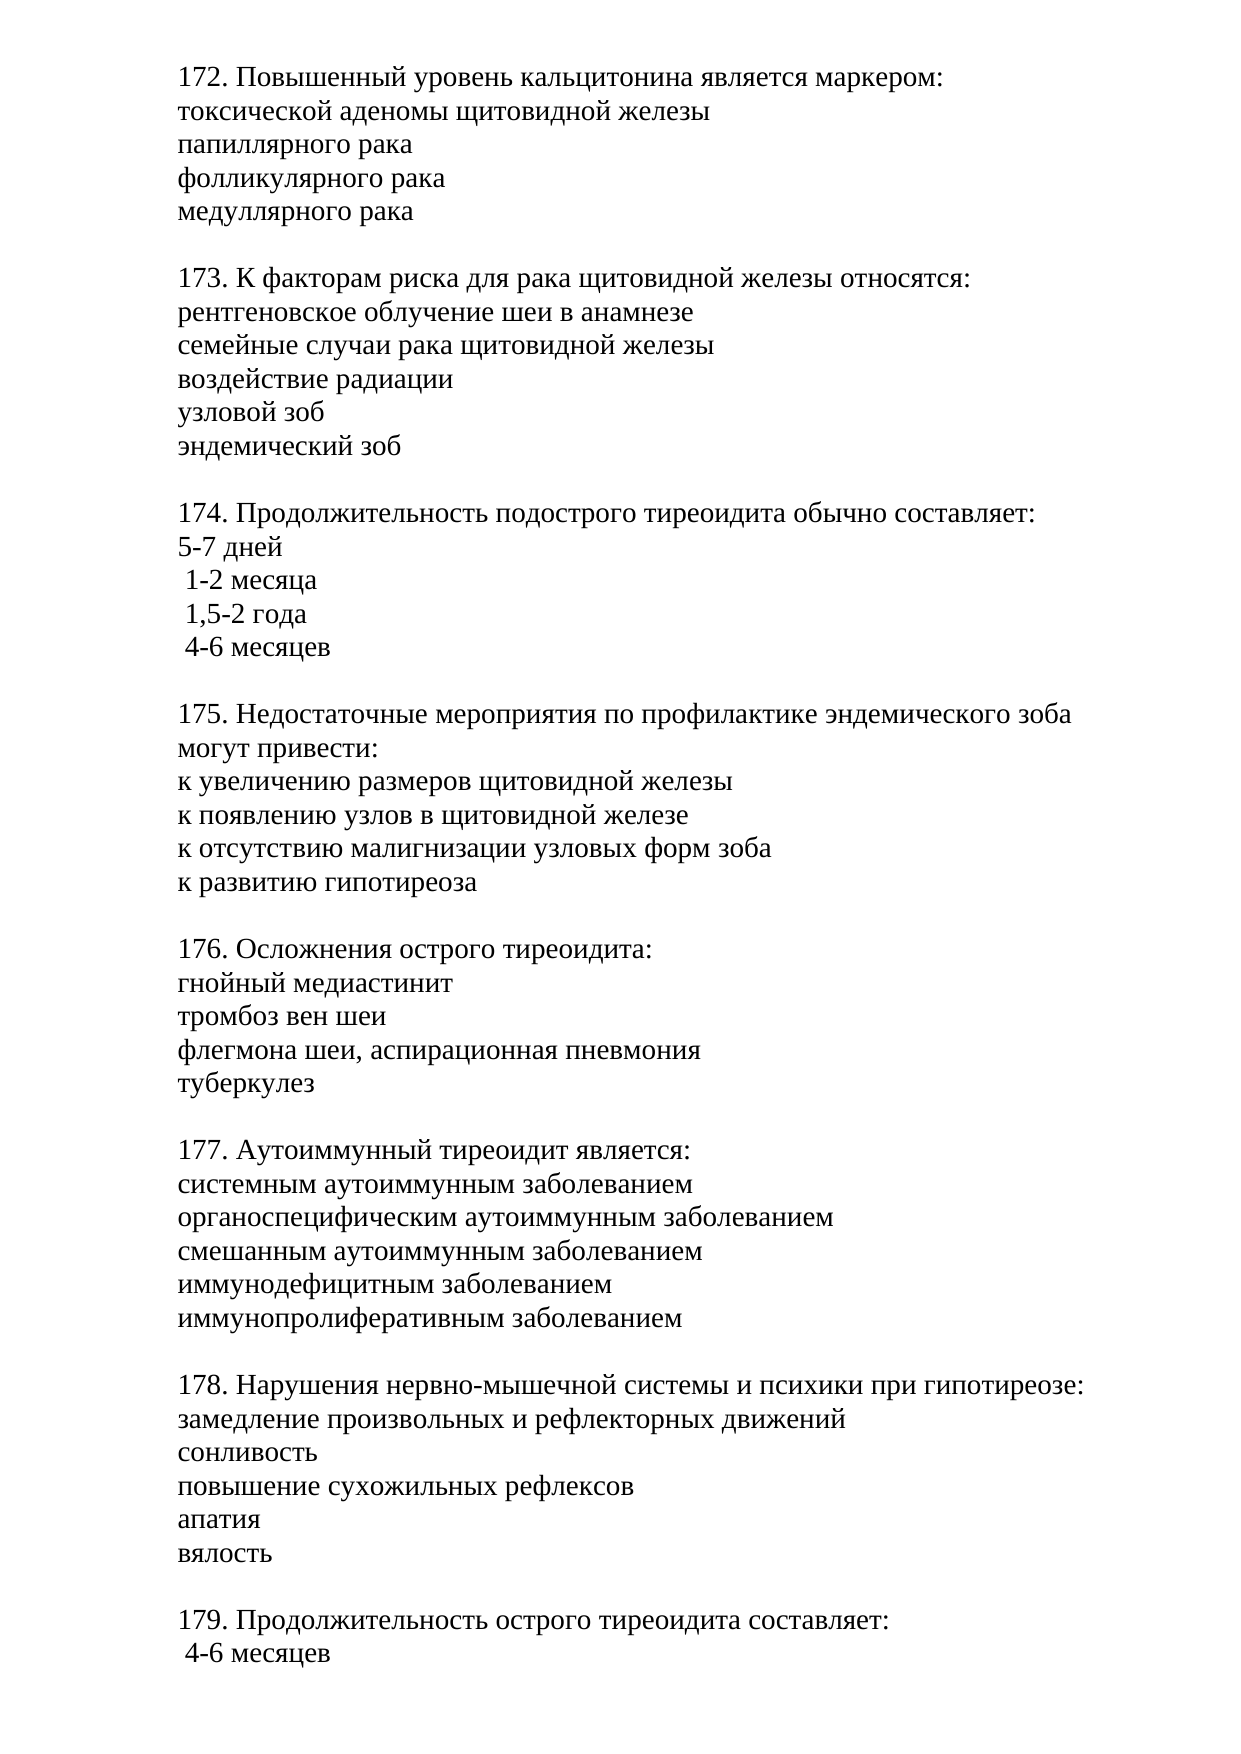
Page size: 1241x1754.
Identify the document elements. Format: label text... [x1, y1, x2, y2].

text 173. К факторам риска для рака щитовидной железы относятся: [177, 260, 1152, 294]
text папиллярного рака [177, 126, 1152, 160]
text повышение сухожильных рефлексов [177, 1468, 1152, 1501]
text иммунопролиферативным заболеванием [177, 1300, 1152, 1334]
text к появлению узлов в щитовидной железе [177, 797, 1152, 831]
text 172. Повышенный уровень кальцитонина является маркером: [177, 59, 1152, 93]
text к развитию гипотиреоза [177, 864, 1152, 898]
text сонливость [177, 1434, 1152, 1468]
text 175. Недостаточные мероприятия по профилактике эндемического зоба могут привести: [177, 696, 1152, 763]
text к отсутствию малигнизации узловых форм зоба [177, 831, 1152, 864]
text эндемический зоб [177, 428, 1152, 462]
text замедление произвольных и рефлекторных движений [177, 1401, 1152, 1434]
text апатия [177, 1501, 1152, 1535]
text 179. Продолжительность острого тиреоидита составляет: [177, 1602, 1152, 1636]
text медуллярного рака [177, 193, 1152, 227]
text 176. Осложнения острого тиреоидита: [177, 931, 1152, 965]
text 1-2 месяца [177, 562, 1152, 596]
text флегмона шеи, аспирационная пневмония [177, 1032, 1152, 1065]
text вялость [177, 1535, 1152, 1568]
text органоспецифическим аутоиммунным заболеванием [177, 1199, 1152, 1233]
text 5-7 дней [177, 529, 1152, 562]
text тромбоз вен шеи [177, 998, 1152, 1032]
text системным аутоиммунным заболеванием [177, 1166, 1152, 1199]
text воздействие радиации [177, 361, 1152, 394]
text к увеличению размеров щитовидной железы [177, 763, 1152, 797]
text 177. Аутоиммунный тиреоидит является: [177, 1132, 1152, 1166]
text 178. Нарушения нервно-мышечной системы и психики при гипотиреозе: [177, 1367, 1152, 1401]
text 1,5-2 года [177, 596, 1152, 629]
text иммунодефицитным заболеванием [177, 1267, 1152, 1300]
text 4-6 месяцев [177, 1636, 1152, 1669]
text узловой зоб [177, 394, 1152, 428]
text смешанным аутоиммунным заболеванием [177, 1233, 1152, 1267]
text гнойный медиастинит [177, 965, 1152, 998]
text 4-6 месяцев [177, 629, 1152, 663]
text семейные случаи рака щитовидной железы [177, 327, 1152, 361]
text токсической аденомы щитовидной железы [177, 93, 1152, 126]
text 174. Продолжительность подострого тиреоидита обычно составляет: [177, 495, 1152, 529]
text рентгеновское облучение шеи в анамнезе [177, 294, 1152, 327]
text туберкулез [177, 1065, 1152, 1099]
text фолликулярного рака [177, 160, 1152, 193]
